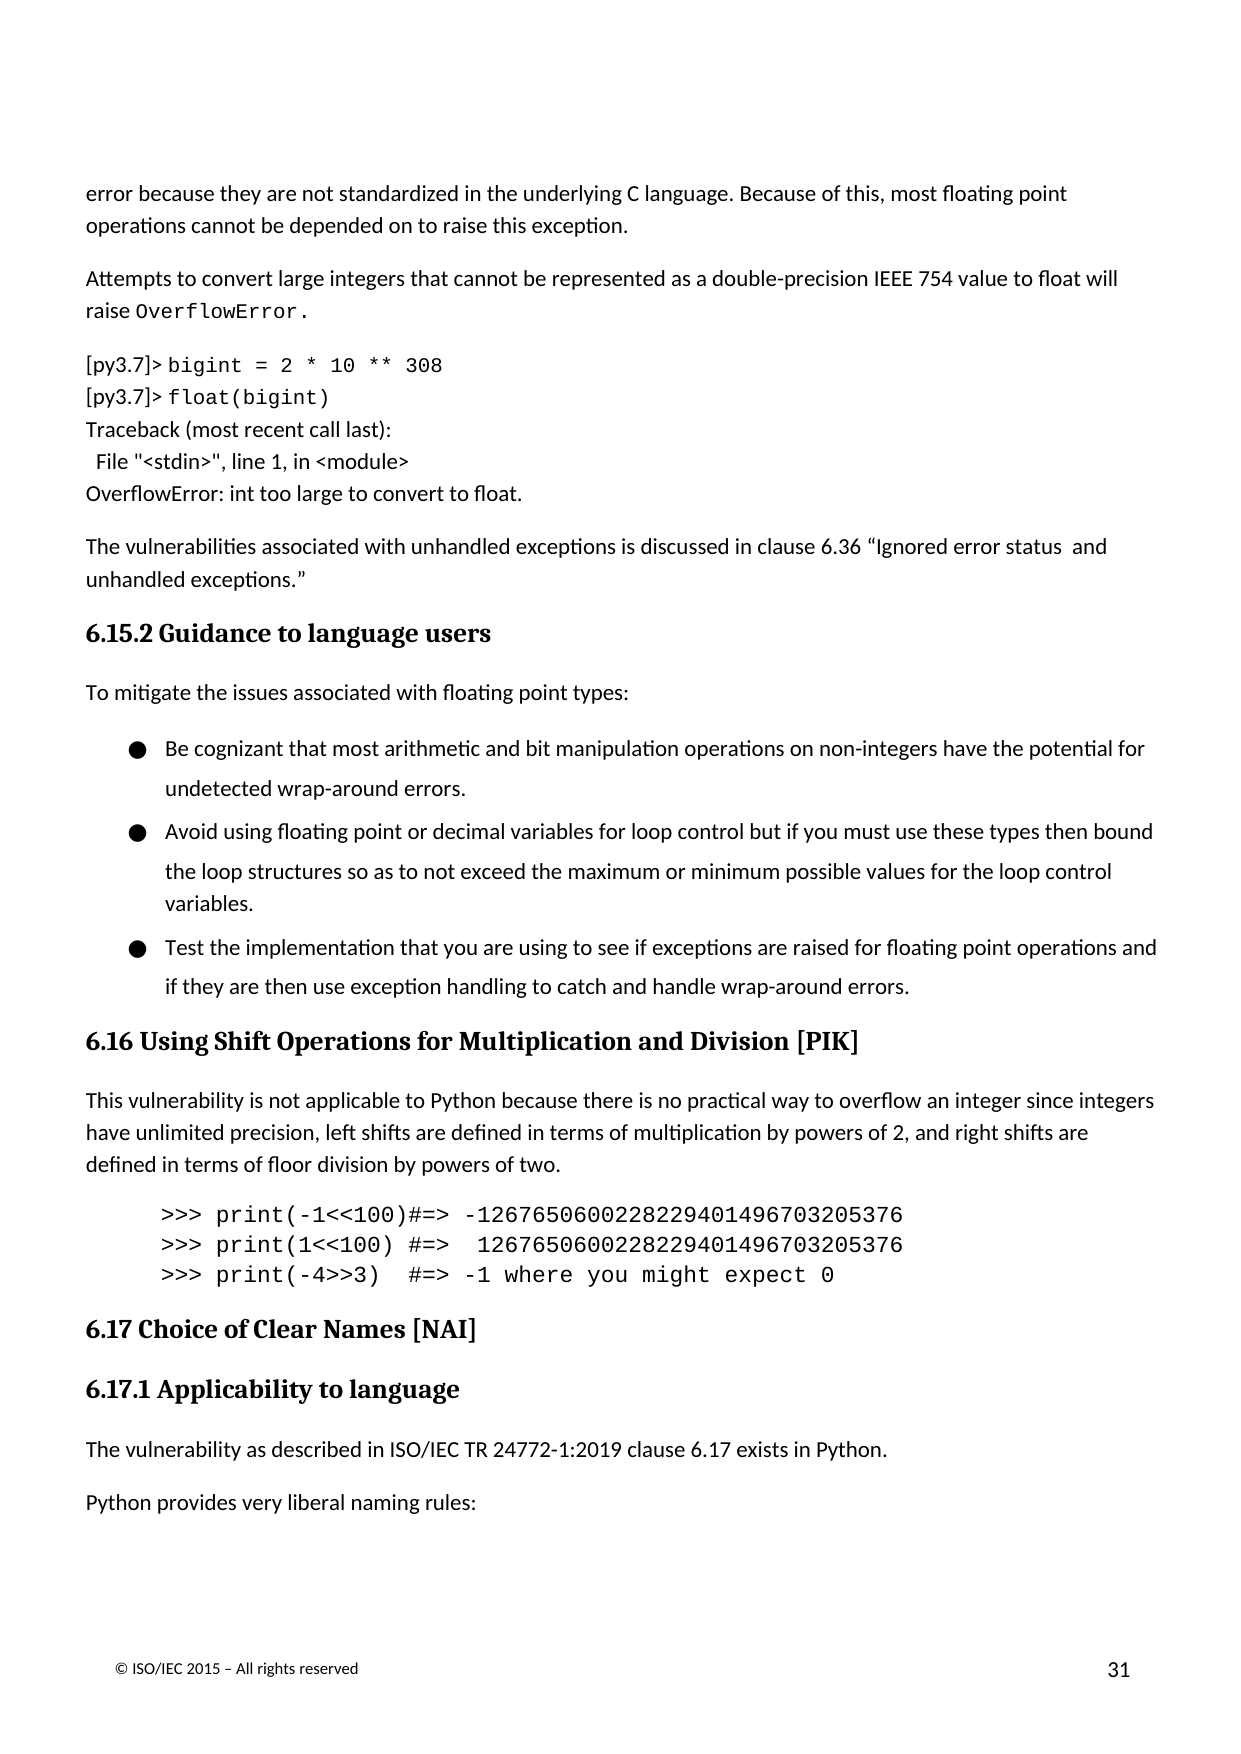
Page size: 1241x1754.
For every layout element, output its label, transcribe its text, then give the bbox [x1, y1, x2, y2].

text The vulnerability as described in ISO/IEC TR 24772-1:2019 clause 6.17 exists in Python. [86, 1435, 1164, 1463]
subtitle 6.17 Choice of Clear Names [NAI] [86, 1314, 1164, 1345]
text Python provides very liberal naming rules: [86, 1488, 1164, 1516]
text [86, 179, 1164, 239]
text To mitigate the issues associated with floating point types: [86, 678, 1164, 706]
subtitle 6.15.2 Guidance to language users [86, 618, 1164, 649]
list Avoid using floating point or decimal variables for loop control but if you must use these types then bound the loop structures so as to not exceed the maximum or minimum possible values for the loop control variables. [127, 806, 1164, 917]
subtitle 6.17.1 Applicability to language [86, 1374, 1164, 1406]
text >>> print(-1<<100)#=> -1267650600228229401496703205376 [86, 1204, 1164, 1229]
text Attempts to convert large integers that cannot be represented as a double-precision IEEE 754 value to float will raise OverflowError. [86, 264, 1164, 324]
list Test the implementation that you are using to see if exceptions are raised for floating point operations and if they are then use exception handling to catch and handle wrap-around errors. [127, 921, 1164, 1001]
text >>> print(-4>>3) #=> -1 where you might expect 0 [86, 1263, 1164, 1289]
text This vulnerability is not applicable to Python because there is no practical way to overflow an integer since integers have unlimited precision, left shifts are defined in terms of multiplication by powers of 2, and right shifts are defined in terms of floor division by powers of two. [86, 1086, 1164, 1179]
list Be cognizant that most arithmetic and bit manipulation operations on non-integers have the potential for undetected wrap-around errors. [127, 722, 1164, 802]
subtitle 6.16 Using Shift Operations for Multiplication and Division [PIK] [86, 1026, 1164, 1057]
text >>> print(1<<100) #=> 1267650600228229401496703205376 [86, 1233, 1164, 1259]
text [py3.7]> bigint = 2 * 10 ** 308 [py3.7]> float(bigint) Traceback (most recent call last): File "<stdin>", line 1, in <module> OverflowError: int too large to convert to float. [86, 350, 1164, 507]
text The vulnerabilities associated with unhandled exceptions is discussed in clause 6.36 “Ignored error status and unhandled exceptions.” [86, 532, 1164, 593]
